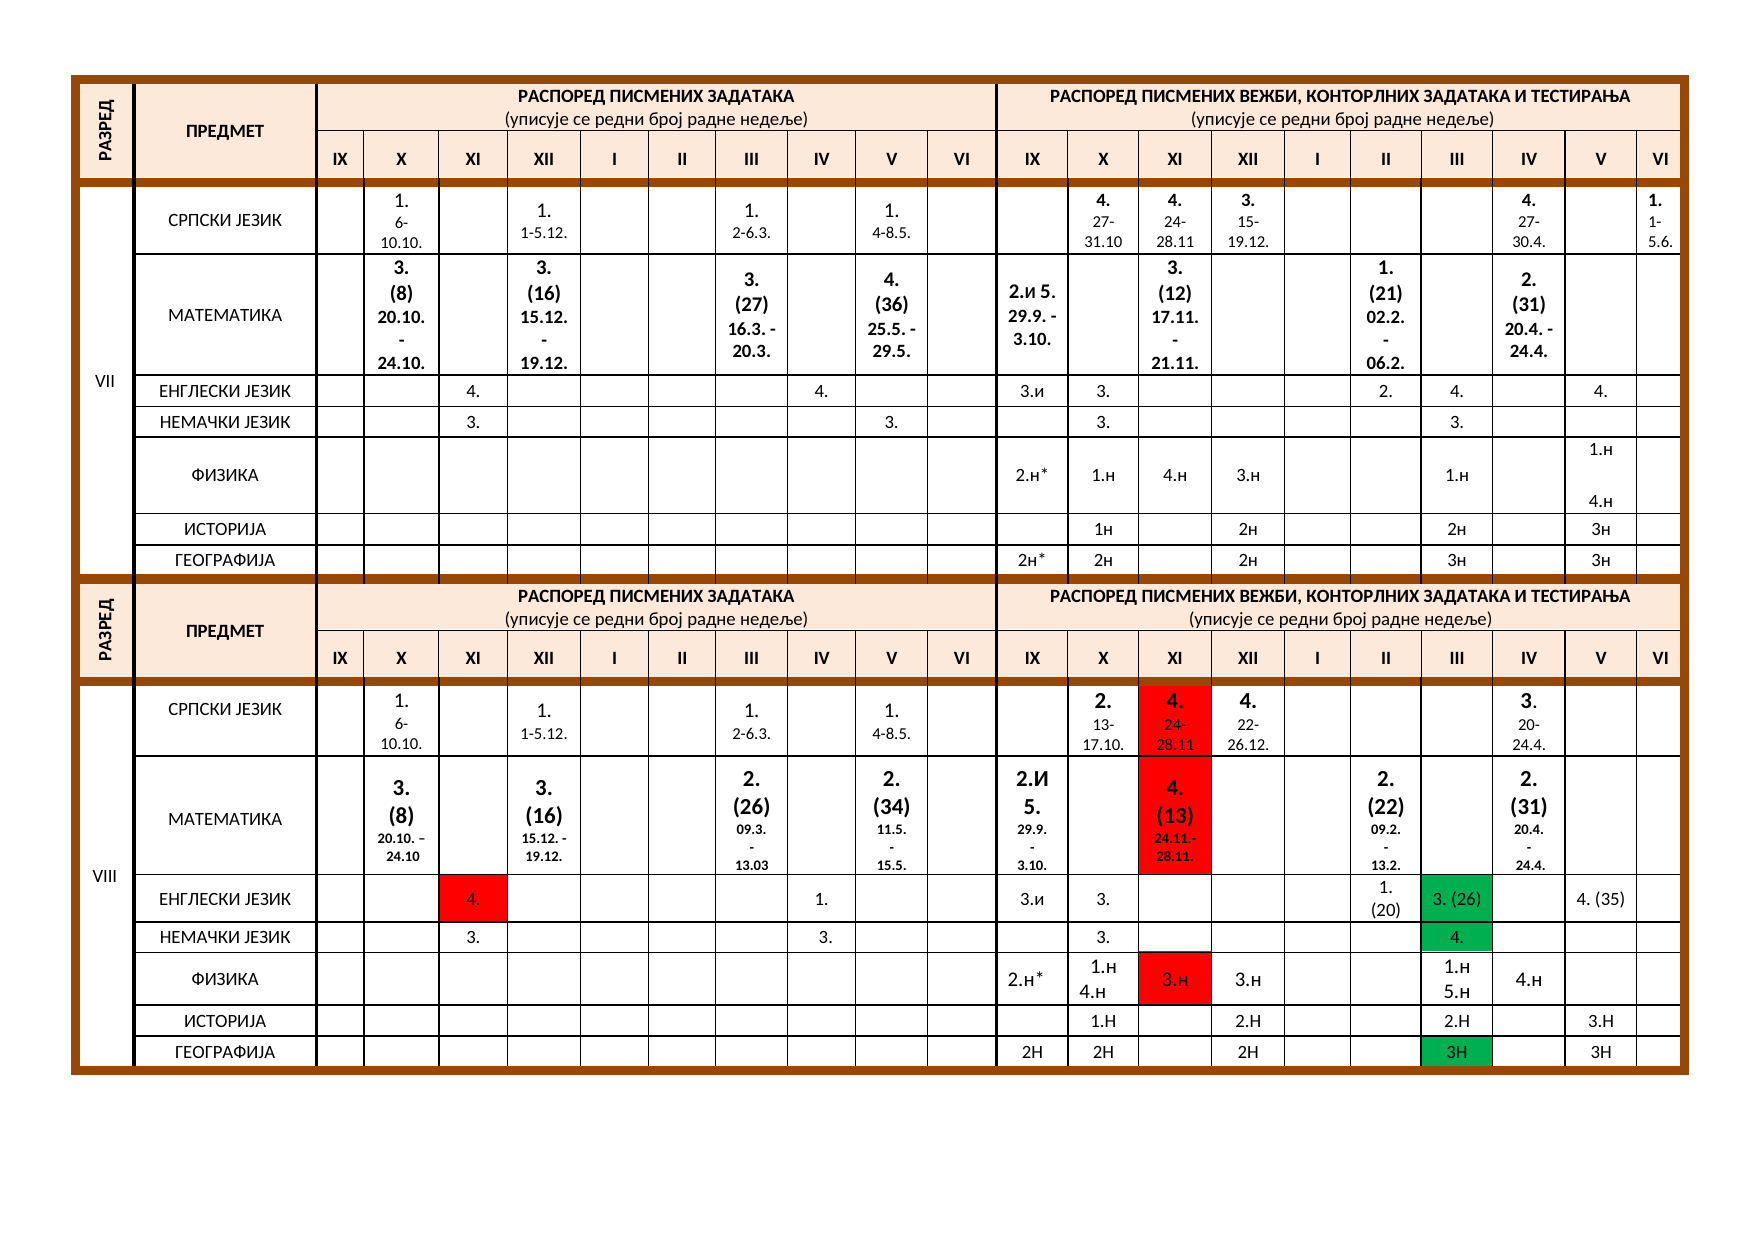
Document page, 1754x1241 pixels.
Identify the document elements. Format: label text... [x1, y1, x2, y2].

table_cell [1351, 1006, 1420, 1035]
table_cell [1493, 376, 1564, 406]
table_cell [649, 1006, 715, 1035]
table_cell [318, 187, 363, 253]
table_cell МАТЕМАТИКА [136, 757, 315, 874]
table_cell XI [1139, 631, 1211, 677]
table_cell [508, 1006, 580, 1035]
table_cell XII [1212, 131, 1284, 177]
table_cell [1139, 923, 1211, 951]
table_cell 4. 24-28.11 [1139, 187, 1211, 253]
table_cell II [1351, 131, 1421, 177]
table_cell [318, 407, 363, 436]
table_cell [365, 875, 438, 921]
table_cell 2.Н [1212, 1006, 1284, 1035]
table_cell [365, 376, 438, 406]
table_cell [508, 953, 580, 1004]
table_cell [1637, 875, 1680, 921]
table_cell 4. [1422, 923, 1492, 951]
table_cell [788, 1006, 855, 1035]
table_cell [1493, 875, 1564, 921]
table_cell 4. (13) 24.11.-28.11. [1139, 757, 1211, 874]
table_cell [716, 875, 787, 921]
table_cell III [1422, 631, 1492, 677]
table_cell 3Н [1566, 1037, 1636, 1066]
table_cell [365, 438, 438, 512]
table_cell 4. [788, 376, 855, 406]
table_cell [440, 255, 507, 374]
table_cell XI [439, 631, 507, 677]
table_cell [440, 686, 507, 755]
table_cell 2. 13-17.10. [1069, 686, 1138, 755]
table_cell [856, 376, 927, 406]
table_cell [581, 875, 648, 921]
table_cell 2. (31) 20.4. - 24.4. [1493, 757, 1564, 874]
table_cell [1351, 923, 1420, 951]
table_cell [649, 438, 715, 512]
table_cell 4. 24-28.11 [1139, 686, 1211, 755]
table_cell 3. [1069, 875, 1138, 921]
table_cell [1566, 953, 1636, 1004]
table_cell 1. [788, 875, 855, 921]
table_cell [856, 953, 927, 1004]
table_cell [318, 1006, 363, 1035]
table_cell [649, 923, 715, 951]
table_cell [1139, 546, 1211, 574]
table_cell [508, 1037, 580, 1066]
table_cell X [364, 131, 438, 177]
table_cell РАСПОРЕД ПИСМЕНИХ ВЕЖБИ, КОНТОРЛНИХ ЗАДАТАКА И ТЕСТИРАЊА (уписује се редни број радне недеље) [998, 84, 1680, 130]
table_cell 2н [1212, 546, 1284, 574]
table_cell [998, 1006, 1067, 1035]
table_cell [716, 953, 787, 1004]
table_cell VII [80, 187, 132, 574]
table_cell X [364, 631, 438, 677]
table_cell 4. [440, 875, 507, 921]
table_cell [856, 514, 927, 544]
table_cell 2Н [998, 1037, 1067, 1066]
table_cell ИСТОРИЈА [136, 1006, 315, 1035]
table_cell 1.н 5.н [1422, 953, 1492, 1004]
table_cell [1637, 923, 1680, 951]
table_cell [928, 514, 995, 544]
table_cell [440, 953, 507, 1004]
table_cell [649, 187, 715, 253]
table_cell [1493, 438, 1564, 512]
table_cell [1422, 686, 1492, 755]
table_cell [928, 376, 995, 406]
table_cell [998, 923, 1067, 951]
table_cell [788, 187, 855, 253]
table_cell [716, 438, 787, 512]
table_cell РАЗРЕД [80, 84, 132, 177]
table_cell XI [1139, 131, 1211, 177]
table_cell РАСПОРЕД ПИСМЕНИХ ЗАДАТАКА (уписује се редни број радне недеље) [318, 584, 995, 629]
table_cell РАСПОРЕД ПИСМЕНИХ ВЕЖБИ, КОНТОРЛНИХ ЗАДАТАКА И ТЕСТИРАЊА (уписује се редни број радне недеље) [998, 584, 1680, 629]
table_cell [581, 514, 648, 544]
table_cell [928, 546, 995, 574]
table_cell 3.н [1212, 438, 1284, 512]
table_cell ИСТОРИЈА [136, 514, 315, 544]
table_cell [440, 757, 507, 874]
table_cell [1285, 1037, 1350, 1066]
table_cell [440, 546, 507, 574]
table_cell [581, 686, 648, 755]
table_cell 3н [1566, 514, 1636, 544]
table_cell [1139, 1037, 1211, 1066]
table_cell [928, 407, 995, 436]
table_cell [928, 255, 995, 374]
table_cell [1351, 953, 1420, 1004]
table_cell [1212, 923, 1284, 951]
table_cell [508, 875, 580, 921]
table_cell IX [318, 631, 363, 677]
table_cell VI [1637, 131, 1680, 177]
table_cell 3. [1069, 923, 1138, 951]
table_cell [1637, 1037, 1680, 1066]
table_cell [581, 255, 648, 374]
table_cell ФИЗИКА [136, 953, 315, 1004]
table_cell ЕНГЛЕСКИ ЈЕЗИК [136, 875, 315, 921]
table_cell III [716, 631, 787, 677]
table_cell [581, 757, 648, 874]
table_cell [998, 514, 1067, 544]
table_cell [1212, 255, 1284, 374]
table_cell 3. [788, 923, 855, 951]
table_cell [365, 1006, 438, 1035]
table_cell [998, 187, 1067, 253]
table_cell [1493, 923, 1564, 951]
table_cell [649, 875, 715, 921]
table_cell [1069, 757, 1138, 874]
table_cell [581, 376, 648, 406]
table_cell 3. [440, 407, 507, 436]
table_cell IX [998, 131, 1067, 177]
table_cell [1139, 407, 1211, 436]
table_cell 2н [1069, 546, 1138, 574]
table_cell [318, 875, 363, 921]
table_cell 3. [440, 923, 507, 951]
table_cell [440, 1037, 507, 1066]
table_cell РАЗРЕД [80, 584, 132, 677]
table_cell [856, 1006, 927, 1035]
table_cell ПРЕДМЕТ [136, 584, 315, 677]
table_cell [1637, 514, 1680, 544]
table_cell [788, 686, 855, 755]
table_cell [318, 1037, 363, 1066]
table_cell 2н* [998, 546, 1067, 574]
table_cell [928, 1006, 995, 1035]
table_cell V [1566, 131, 1636, 177]
table_cell [1637, 757, 1680, 874]
table_cell [1493, 514, 1564, 544]
table_cell 1. 1-5.12. [508, 187, 580, 253]
table_cell 1.н [1069, 438, 1138, 512]
table_cell II [649, 131, 715, 177]
table_cell 4. [1422, 376, 1492, 406]
table_cell [508, 376, 580, 406]
table_cell РАСПОРЕД ПИСМЕНИХ ЗАДАТАКА (уписује се редни број радне недеље) [318, 84, 995, 130]
table_cell 2.н* [998, 953, 1067, 1004]
table_cell IV [1493, 631, 1564, 677]
table_cell [788, 953, 855, 1004]
table_cell [1285, 407, 1350, 436]
table_cell [440, 514, 507, 544]
table_cell [440, 1006, 507, 1035]
table_cell [365, 1037, 438, 1066]
table_cell НЕМАЧКИ ЈЕЗИК [136, 923, 315, 951]
table_cell [1566, 255, 1636, 374]
table_cell VI [928, 131, 995, 177]
table_cell 2. (34) 11.5. - 15.5. [856, 757, 927, 874]
table_cell 2.И 5. 29.9. - 3.10. [998, 757, 1067, 874]
table_cell 2н [1212, 514, 1284, 544]
table_cell [856, 875, 927, 921]
table_cell 1.Н [1069, 1006, 1138, 1035]
table_cell [1212, 376, 1284, 406]
table_cell [365, 514, 438, 544]
table_cell [1637, 438, 1680, 512]
table_cell [1139, 514, 1211, 544]
table_cell 1. 2-6.3. [716, 686, 787, 755]
table_cell СРПСКИ ЈЕЗИК [136, 686, 315, 755]
table_cell [788, 757, 855, 874]
table_cell III [716, 131, 787, 177]
table_cell XII [1212, 631, 1284, 677]
table_cell 2.И 5. 29.9. - 3.10. [998, 255, 1067, 374]
table_cell [649, 255, 715, 374]
table_cell [1493, 546, 1564, 574]
table_cell [788, 546, 855, 574]
table_cell [1139, 1006, 1211, 1035]
table_cell [1637, 1006, 1680, 1035]
table_cell ФИЗИКА [136, 438, 315, 512]
table_cell 1.н [1422, 438, 1492, 512]
table_cell I [581, 131, 648, 177]
table_cell [1285, 438, 1350, 512]
table_cell [1351, 514, 1420, 544]
table_cell IX [318, 131, 363, 177]
table_cell 4. 27-31.10 [1069, 187, 1138, 253]
table_cell 1.н 4.н [1069, 953, 1138, 1004]
table_cell [788, 407, 855, 436]
table_cell 3. (27) 16.3. - 20.3. [716, 255, 787, 374]
table_cell [998, 686, 1067, 755]
table_cell 3. (8) 20.10. – 24.10 [365, 757, 438, 874]
table_cell [649, 546, 715, 574]
table_cell [716, 1006, 787, 1035]
table_cell ЕНГЛЕСКИ ЈЕЗИК [136, 376, 315, 406]
table_cell ГЕОГРАФИЈА [136, 1037, 315, 1066]
table_cell 4. (35) [1566, 875, 1636, 921]
table_cell [365, 546, 438, 574]
table_cell [318, 514, 363, 544]
table_cell [928, 438, 995, 512]
table_cell [1212, 757, 1284, 874]
table_cell [1566, 757, 1636, 874]
table_cell II [1351, 631, 1421, 677]
table_cell [928, 757, 995, 874]
table_cell [928, 686, 995, 755]
table_cell [1285, 923, 1350, 951]
table_cell 1. 4-8.5. [856, 187, 927, 253]
table_cell 4.н [1493, 953, 1564, 1004]
table_cell [508, 923, 580, 951]
table_cell [1566, 187, 1636, 253]
table_cell 3. (12) 17.11. - 21.11. [1139, 255, 1211, 374]
table_cell 3. [1069, 407, 1138, 436]
table_cell [365, 407, 438, 436]
table_cell [649, 757, 715, 874]
table_cell 2.Н [1422, 1006, 1492, 1035]
table_cell 4. [1566, 376, 1636, 406]
table_cell [1285, 376, 1350, 406]
table_cell [856, 1037, 927, 1066]
table_cell [1566, 923, 1636, 951]
table_cell [1285, 953, 1350, 1004]
table_cell [928, 953, 995, 1004]
table_cell [318, 953, 363, 1004]
table_cell [716, 514, 787, 544]
table_cell [928, 875, 995, 921]
table_cell [788, 255, 855, 374]
table_cell IX [998, 631, 1067, 677]
table_cell ГЕОГРАФИЈА [136, 546, 315, 574]
table_cell [365, 923, 438, 951]
table_cell [1351, 187, 1420, 253]
table_cell [581, 407, 648, 436]
table_cell [1139, 875, 1211, 921]
table_cell [716, 923, 787, 951]
table_cell 1. 4-8.5. [856, 686, 927, 755]
table_cell 1. 1-5.6. [1637, 187, 1680, 253]
table_cell [581, 1037, 648, 1066]
table_cell [1493, 1006, 1564, 1035]
table_cell [1422, 187, 1492, 253]
table_cell [928, 187, 995, 253]
table_cell III [1422, 131, 1492, 177]
table_cell 2Н [1069, 1037, 1138, 1066]
table_cell НЕМАЧКИ ЈЕЗИК [136, 407, 315, 436]
table_cell [716, 1037, 787, 1066]
table_cell МАТЕМАТИКА [136, 255, 315, 374]
table_cell [508, 514, 580, 544]
table_cell 3.н [1212, 953, 1284, 1004]
table_cell VI [1637, 631, 1680, 677]
table_cell [581, 438, 648, 512]
table_cell [1285, 546, 1350, 574]
table_cell [1637, 255, 1680, 374]
table_cell [1351, 1037, 1420, 1066]
table_cell 3.Н [1566, 1006, 1636, 1035]
table_cell V [856, 131, 927, 177]
table_cell 2. [1351, 376, 1420, 406]
table_cell 1. (21) 02.2. - 06.2. [1351, 255, 1420, 374]
table_cell [649, 686, 715, 755]
table_cell VI [928, 631, 995, 677]
table_cell 2.н* [998, 438, 1067, 512]
table_cell [1566, 407, 1636, 436]
table_cell [928, 1037, 995, 1066]
table_cell 3.и [998, 875, 1067, 921]
table_cell 3. [856, 407, 927, 436]
table_cell 3Н [1422, 1037, 1492, 1066]
table_cell [1285, 757, 1350, 874]
table_cell [649, 514, 715, 544]
table_cell [508, 438, 580, 512]
table_cell ПРЕДМЕТ [136, 84, 315, 177]
table_cell 4. [440, 376, 507, 406]
table_cell 3. (8) 20.10. - 24.10. [365, 255, 438, 374]
table_cell [788, 438, 855, 512]
table_cell 3. (26) [1422, 875, 1492, 921]
table_cell V [1566, 631, 1636, 677]
table_cell IV [788, 631, 855, 677]
table_cell 1н [1069, 514, 1138, 544]
table_cell [581, 546, 648, 574]
table_cell [788, 1037, 855, 1066]
table_cell 2Н [1212, 1037, 1284, 1066]
table_cell [1493, 1037, 1564, 1066]
table_cell [716, 546, 787, 574]
table_cell 4. 22-26.12. [1212, 686, 1284, 755]
table_cell [649, 407, 715, 436]
table_cell [1422, 255, 1492, 374]
table_cell [649, 1037, 715, 1066]
table_cell I [581, 631, 648, 677]
table_cell 3н [1566, 546, 1636, 574]
table_cell 1. (20) [1351, 875, 1420, 921]
table_cell 1. 6-10.10. [365, 187, 438, 253]
table_cell [1422, 757, 1492, 874]
table_cell [716, 376, 787, 406]
table_cell 3. 20-24.4. [1493, 686, 1564, 755]
table_cell [1637, 546, 1680, 574]
table_cell 3. [1069, 376, 1138, 406]
table_cell 3.и [998, 376, 1067, 406]
table_cell [318, 686, 363, 755]
table_cell XI [439, 131, 507, 177]
table_cell 1. 2-6.3. [716, 187, 787, 253]
table_cell VIII [80, 686, 132, 1066]
table_cell 2. (22) 09.2. - 13.2. [1351, 757, 1420, 874]
table_cell 2. (31) 20.4. - 24.4. [1493, 255, 1564, 374]
table_cell 3. (16) 15.12. - 19.12. [508, 757, 580, 874]
table_cell [649, 953, 715, 1004]
table_cell V [856, 631, 927, 677]
table_cell [581, 923, 648, 951]
table_cell [581, 187, 648, 253]
table_cell [716, 407, 787, 436]
table_cell 2. (26) 09.3. - 13.03 [716, 757, 787, 874]
table_cell [998, 407, 1067, 436]
table_cell [581, 953, 648, 1004]
table_cell 4. (36) 25.5. - 29.5. [856, 255, 927, 374]
table_cell [318, 923, 363, 951]
table_cell IV [1493, 131, 1564, 177]
table_cell [440, 438, 507, 512]
table_cell [318, 376, 363, 406]
table_cell 3. [1422, 407, 1492, 436]
table_cell 2н [1422, 514, 1492, 544]
table_cell 1. 6-10.10. [365, 686, 438, 755]
table_cell [318, 255, 363, 374]
table_cell X [1068, 131, 1138, 177]
table_cell [788, 514, 855, 544]
table_cell [856, 546, 927, 574]
table_cell [1637, 407, 1680, 436]
table_cell [581, 1006, 648, 1035]
table_cell [856, 438, 927, 512]
table_cell [1139, 376, 1211, 406]
table_cell X [1068, 631, 1138, 677]
table_cell [1637, 376, 1680, 406]
table_cell 4.н [1139, 438, 1211, 512]
table_cell [1212, 407, 1284, 436]
table_cell [1285, 686, 1350, 755]
table_cell XII [508, 631, 580, 677]
table_cell [1637, 686, 1680, 755]
table_cell [1493, 407, 1564, 436]
table_cell 1. 1-5.12. [508, 686, 580, 755]
table_cell I [1285, 631, 1350, 677]
table_cell [508, 407, 580, 436]
table_cell [1212, 875, 1284, 921]
table_cell [1351, 686, 1420, 755]
table_cell [1285, 255, 1350, 374]
table_cell IV [788, 131, 855, 177]
table_cell СРПСКИ ЈЕЗИК [136, 187, 315, 253]
table_cell [440, 187, 507, 253]
table_cell 3. (16) 15.12. - 19.12. [508, 255, 580, 374]
table_cell [1285, 514, 1350, 544]
table_cell [318, 757, 363, 874]
table_cell [1637, 953, 1680, 1004]
table_cell [1351, 546, 1420, 574]
table_cell [318, 546, 363, 574]
table_cell 1.н 4.н [1566, 438, 1636, 512]
table_cell 4. 27-30.4. [1493, 187, 1564, 253]
table_cell [928, 923, 995, 951]
table_cell [1285, 187, 1350, 253]
table_cell [649, 376, 715, 406]
table_cell [1351, 407, 1420, 436]
table_cell [1566, 686, 1636, 755]
table_cell [1069, 255, 1138, 374]
table_cell [856, 923, 927, 951]
table_cell I [1285, 131, 1350, 177]
table_cell 3. 15-19.12. [1212, 187, 1284, 253]
table_cell XII [508, 131, 580, 177]
table_cell [1285, 875, 1350, 921]
table_cell II [649, 631, 715, 677]
table_cell [1351, 438, 1420, 512]
table_cell [365, 953, 438, 1004]
table_cell [508, 546, 580, 574]
table_cell [318, 438, 363, 512]
table_cell [1285, 1006, 1350, 1035]
table_cell 3.н [1139, 953, 1211, 1004]
table_cell 3н [1422, 546, 1492, 574]
